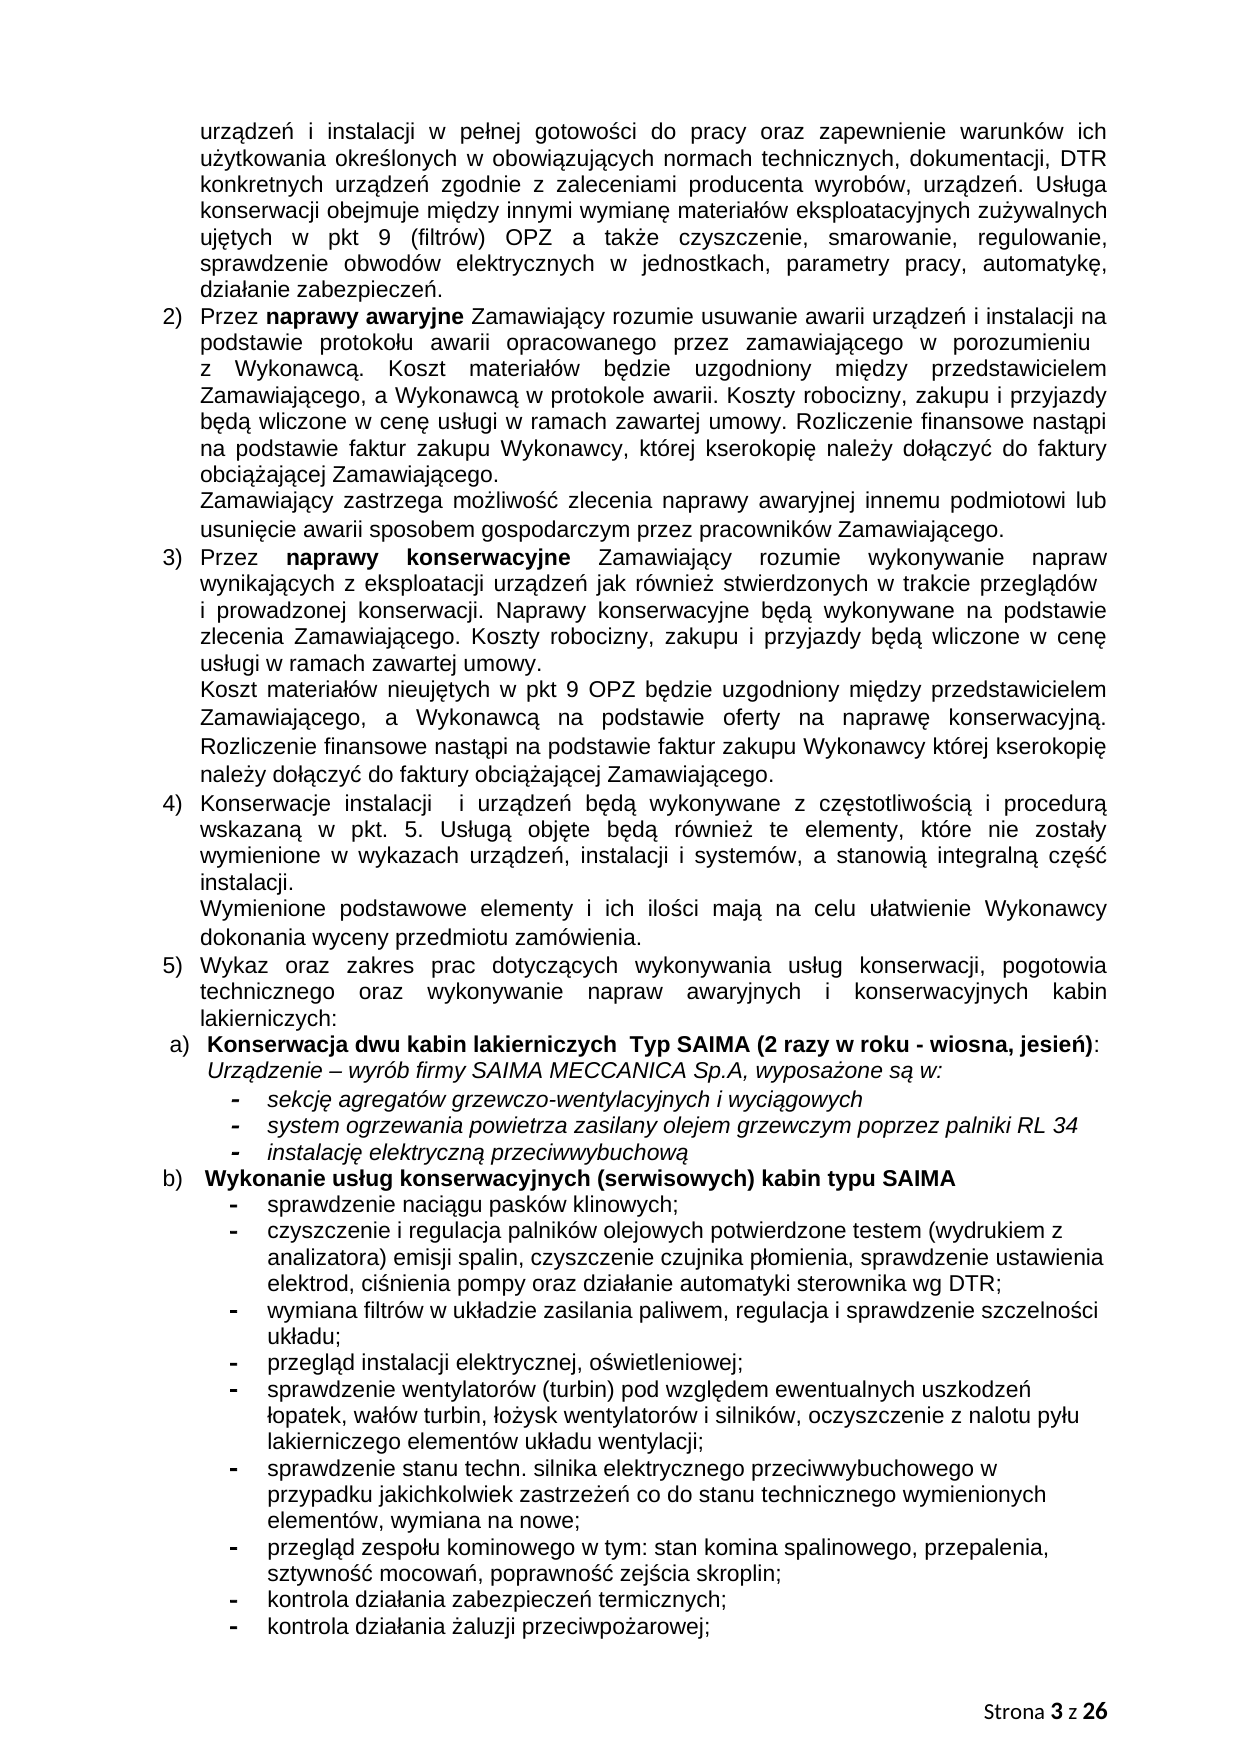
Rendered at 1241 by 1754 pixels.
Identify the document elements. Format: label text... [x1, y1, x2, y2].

list przegląd zespołu kominowego w tym: stan komina spalinowego, przepalenia, sztywność mocowań, poprawność zejścia skroplin; [229, 1534, 1107, 1586]
list sprawdzenie naciągu pasków klinowych; [229, 1191, 1107, 1217]
list kontrola działania żaluzji przeciwpożarowej; [229, 1613, 1107, 1639]
list Wykonanie usług konserwacyjnych (serwisowych) kabin typu SAIMA [162, 1165, 1107, 1191]
list sprawdzenie wentylatorów (turbin) pod względem ewentualnych uszkodzeń łopatek, wałów turbin, łożysk wentylatorów i silników, oczyszczenie z nalotu pyłu lakierniczego elementów układu wentylacji; [229, 1376, 1107, 1455]
list Przez naprawy konserwacyjne Zamawiający rozumie wykonywanie napraw wynikających z eksploatacji urządzeń jak również stwierdzonych w trakcie przeglądów i prowadzonej konserwacji. Naprawy konserwacyjne będą wykonywane na podstawie zlecenia Zamawiającego. Koszty robocizny, zakupu i przyjazdy będą wliczone w cenę usługi w ramach zawartej umowy. [162, 544, 1107, 676]
list Wykaz oraz zakres prac dotyczących wykonywania usług konserwacji, pogotowia technicznego oraz wykonywanie napraw awaryjnych i konserwacyjnych kabin lakierniczych: [162, 952, 1107, 1031]
text Koszt materiałów nieujętych w pkt 9 OPZ będzie uzgodniony między przedstawicielem Zamawiającego, a Wykonawcą na podstawie oferty na naprawę konserwacyjną. Rozliczenie finansowe nastąpi na podstawie faktur zakupu Wykonawcy której kserokopię należy dołączyć do faktury obciążającej Zamawiającego. [200, 676, 1107, 787]
list czyszczenie i regulacja palników olejowych potwierdzone testem (wydrukiem z analizatora) emisji spalin, czyszczenie czujnika płomienia, sprawdzenie ustawienia elektrod, ciśnienia pompy oraz działanie automatyki sterownika wg DTR; [229, 1217, 1107, 1297]
list Przez naprawy awaryjne Zamawiający rozumie usuwanie awarii urządzeń i instalacji na podstawie protokołu awarii opracowanego przez zamawiającego w porozumieniu z Wykonawcą. Koszt materiałów będzie uzgodniony między przedstawicielem Zamawiającego, a Wykonawcą w protokole awarii. Koszty robocizny, zakupu i przyjazdy będą wliczone w cenę usługi w ramach zawartej umowy. Rozliczenie finansowe nastąpi na podstawie faktur zakupu Wykonawcy, której kserokopię należy dołączyć do faktury obciążającej Zamawiającego. [162, 303, 1107, 487]
list instalację elektryczną przeciwwybuchową [229, 1138, 1107, 1165]
list Konserwacje instalacji i urządzeń będą wykonywane z częstotliwością i procedurą wskazaną w pkt. 5. Usługą objęte będą również te elementy, które nie zostały wymienione w wykazach urządzeń, instalacji i systemów, a stanowią integralną część instalacji. [162, 789, 1107, 895]
list kontrola działania zabezpieczeń termicznych; [229, 1586, 1107, 1613]
list sekcję agregatów grzewczo-wentylacyjnych i wyciągowych [229, 1086, 1107, 1112]
list sprawdzenie stanu techn. silnika elektrycznego przeciwwybuchowego w przypadku jakichkolwiek zastrzeżeń co do stanu technicznego wymienionych elementów, wymiana na nowe; [229, 1455, 1107, 1534]
text Wymienione podstawowe elementy i ich ilości mają na celu ułatwienie Wykonawcy dokonania wyceny przedmiotu zamówienia. [200, 895, 1107, 950]
text Zamawiający zastrzega możliwość zlecenia naprawy awaryjnej innemu podmiotowi lub usunięcie awarii sposobem gospodarczym przez pracowników Zamawiającego. [200, 487, 1107, 542]
list Konserwacja dwu kabin lakierniczych Typ SAIMA (2 razy w roku - wiosna, jesień): [169, 1031, 1107, 1057]
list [162, 118, 1107, 303]
list przegląd instalacji elektrycznej, oświetleniowej; [229, 1349, 1107, 1376]
list Urządzenie – wyrób firmy SAIMA MECCANICA Sp.A, wyposażone są w: [207, 1057, 1107, 1084]
list system ogrzewania powietrza zasilany olejem grzewczym poprzez palniki RL 34 [229, 1112, 1107, 1138]
list wymiana filtrów w układzie zasilania paliwem, regulacja i sprawdzenie szczelności układu; [229, 1297, 1107, 1349]
